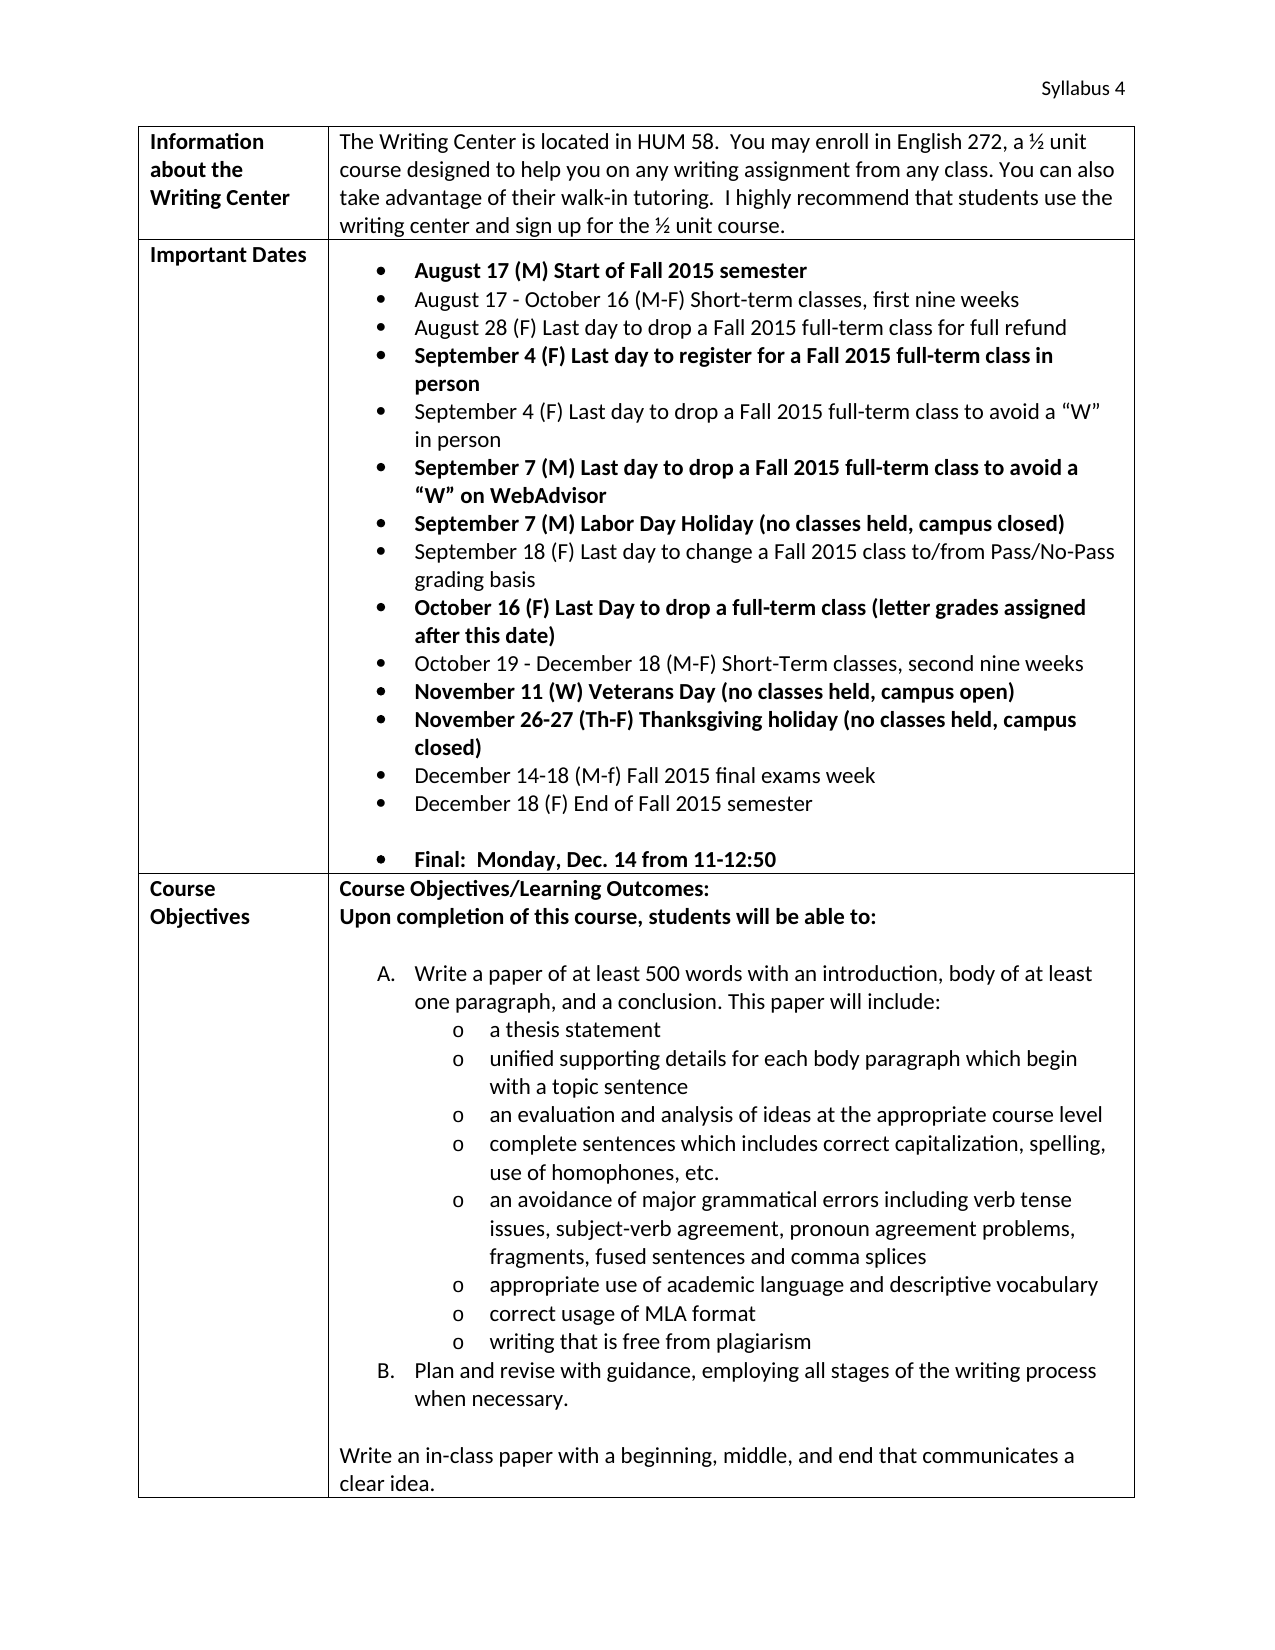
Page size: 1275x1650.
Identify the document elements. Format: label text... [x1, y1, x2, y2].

table_cell August 17 (M) Start of Fall 2015 semester August 17 - October 16 (M-F) Short-term classes, first nine weeks August 28 (F) Last day to drop a Fall 2015 full-term class for full refund September 4 (F) Last day to register for a Fall 2015 full-term class in person September 4 (F) Last day to drop a Fall 2015 full-term class to avoid a “W” in person September 7 (M) Last day to drop a Fall 2015 full-term class to avoid a “W” on WebAdvisor September 7 (M) Labor Day Holiday (no classes held, campus closed) September 18 (F) Last day to change a Fall 2015 class to/from Pass/No-Pass grading basis October 16 (F) Last Day to drop a full-term class (letter grades assigned after this date) October 19 - December 18 (M-F) Short-Term classes, second nine weeks November 11 (W) Veterans Day (no classes held, campus open) November 26-27 (Th-F) Thanksgiving holiday (no classes held, campus closed) December 14-18 (M-f) Fall 2015 final exams week December 18 (F) End of Fall 2015 semester Final: Monday, Dec. 14 from 11-12:50 [329, 240, 1134, 873]
table_cell The Writing Center is located in HUM 58. You may enroll in English 272, a ½ unit course designed to help you on any writing assignment from any class. You can also take advantage of their walk-in tutoring. I highly recommend that students use the writing center and sign up for the ½ unit course. [329, 127, 1134, 239]
table_cell Course Objectives/Learning Outcomes: Upon completion of this course, students will be able to: Write a paper of at least 500 words with an introduction, body of at least one paragraph, and a conclusion. This paper will include: a thesis statement unified supporting details for each body paragraph which begin with a topic sentence an evaluation and analysis of ideas at the appropriate course level complete sentences which includes correct capitalization, spelling, use of homophones, etc. an avoidance of major grammatical errors including verb tense issues, subject-verb agreement, pronoun agreement problems, fragments, fused sentences and comma splices appropriate use of academic language and descriptive vocabulary correct usage of MLA format writing that is free from plagiarism Plan and revise with guidance, employing all stages of the writing process when necessary. Write an in-class paper with a beginning, middle, and end that communicates a clear idea. [329, 874, 1134, 1497]
table_cell Important Dates [139, 240, 328, 873]
table_cell Information about the Writing Center [139, 127, 328, 239]
table_cell Course Objectives [139, 874, 328, 1497]
